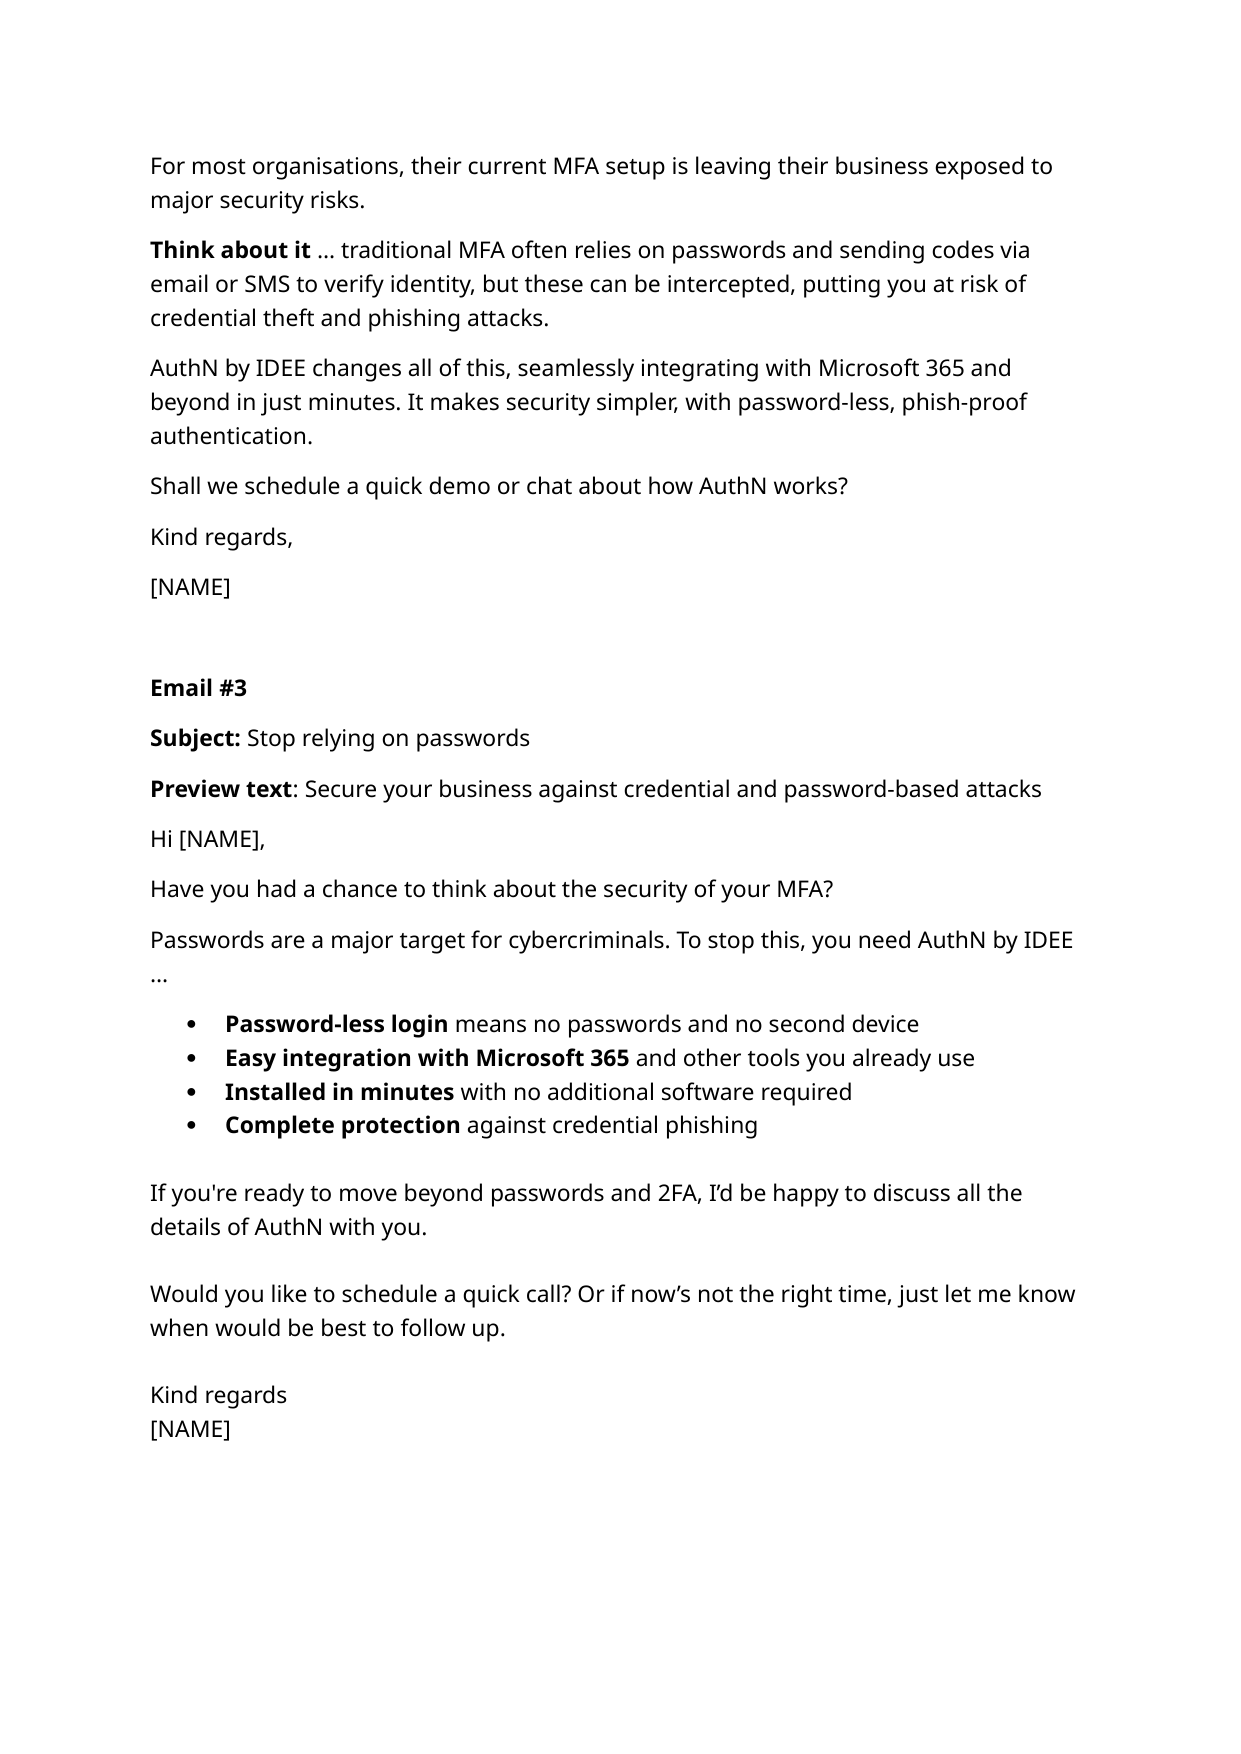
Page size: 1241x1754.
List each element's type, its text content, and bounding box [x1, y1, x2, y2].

text [NAME] [150, 1413, 1090, 1444]
text Would you like to schedule a quick call? Or if now’s not the right time, just let me know when would be best to follow up. [150, 1278, 1090, 1343]
text Hi [NAME], [150, 823, 1090, 854]
text Passwords are a major target for cybercriminals. To stop this, you need AuthN by IDEE … [150, 924, 1090, 989]
text Kind regards [150, 1379, 1090, 1410]
text Kind regards, [150, 520, 1090, 552]
list Installed in minutes with no additional software required [187, 1075, 1090, 1107]
text Have you had a chance to think about the security of your MFA? [150, 873, 1090, 904]
text AuthN by IDEE changes all of this, seamlessly integrating with Microsoft 365 and beyond in just minutes. It makes security simpler, with password-less, phish-proof authentication. [150, 352, 1090, 451]
text For most organisations, their current MFA setup is leaving their business exposed to major security risks. [150, 150, 1090, 215]
list Complete protection against credential phishing [187, 1109, 1090, 1140]
list Password-less login means no passwords and no second device [187, 1008, 1090, 1039]
text If you're ready to move beyond passwords and 2FA, I’d be happy to discuss all the details of AuthN with you. [150, 1177, 1090, 1242]
text Preview text: Secure your business against credential and password-based attacks [150, 772, 1090, 804]
list Easy integration with Microsoft 365 and other tools you already use [187, 1042, 1090, 1073]
text Subject: Stop relying on passwords [150, 722, 1090, 753]
text [NAME] [150, 571, 1090, 602]
text Think about it … traditional MFA often relies on passwords and sending codes via email or SMS to verify identity, but these can be intercepted, putting you at risk of credential theft and phishing attacks. [150, 234, 1090, 333]
text Shall we schedule a quick demo or chat about how AuthN works? [150, 470, 1090, 501]
text Email #3 [150, 672, 1090, 703]
